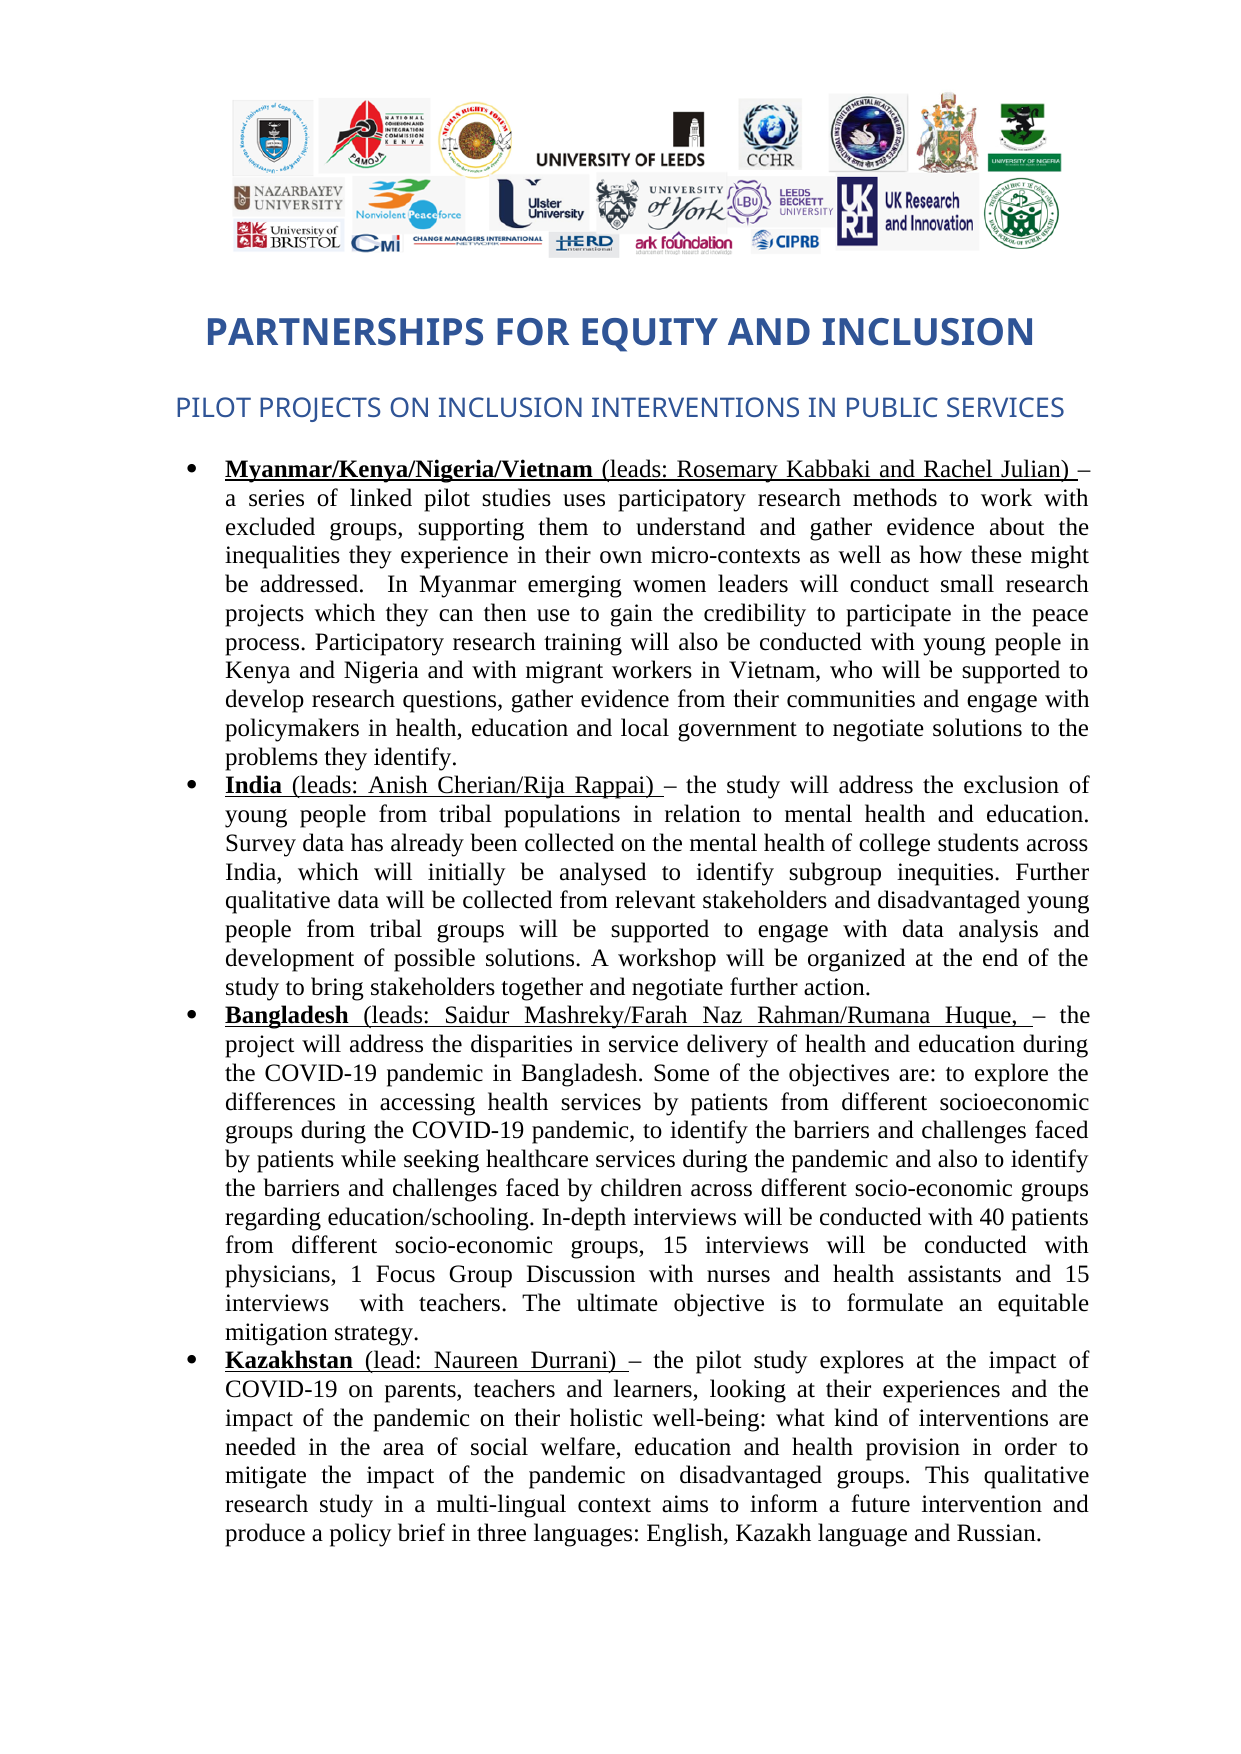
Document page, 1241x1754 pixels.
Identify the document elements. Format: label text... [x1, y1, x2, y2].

subtitle PARTNERSHIPS FOR EQUITY AND INCLUSION [150, 305, 1090, 356]
picture [150, 73, 1091, 281]
subtitle PILOT PROJECTS ON INCLUSION INTERVENTIONS IN PUBLIC SERVICES [150, 389, 1090, 426]
list India (leads: Anish Cherian/Rija Rappai) – the study will address the exclusion of young people from tribal populations in relation to mental health and education. Survey data has already been collected on the mental health of college students across India, which will initially be analysed to identify subgroup inequities. Further qualitative data will be collected from relevant stakeholders and disadvantaged young people from tribal groups will be supported to engage with data analysis and development of possible solutions. A workshop will be organized at the end of the study to bring stakeholders together and negotiate further action. [187, 771, 1090, 1001]
list Kazakhstan (lead: Naureen Durrani) – the pilot study explores at the impact of COVID-19 on parents, teachers and learners, looking at their experiences and the impact of the pandemic on their holistic well-being: what kind of interventions are needed in the area of social welfare, education and health provision in order to mitigate the impact of the pandemic on disadvantaged groups. This qualitative research study in a multi-lingual context aims to inform a future intervention and produce a policy brief in three languages: English, Kazakh language and Russian. [187, 1346, 1090, 1547]
list Bangladesh (leads: Saidur Mashreky/Farah Naz Rahman/Rumana Huque, – the project will address the disparities in service delivery of health and education during the COVID-19 pandemic in Bangladesh. Some of the objectives are: to explore the differences in accessing health services by patients from different socioeconomic groups during the COVID-19 pandemic, to identify the barriers and challenges faced by patients while seeking healthcare services during the pandemic and also to identify the barriers and challenges faced by children across different socio-economic groups regarding education/schooling. In-depth interviews will be conducted with 40 patients from different socio-economic groups, 15 interviews will be conducted with physicians, 1 Focus Group Discussion with nurses and health assistants and 15 interviews with teachers. The ultimate objective is to formulate an equitable mitigation strategy. [187, 1001, 1090, 1346]
list Myanmar/Kenya/Nigeria/Vietnam (leads: Rosemary Kabbaki and Rachel Julian) – a series of linked pilot studies uses participatory research methods to work with excluded groups, supporting them to understand and gather evidence about the inequalities they experience in their own micro-contexts as well as how these might be addressed. In Myanmar emerging women leaders will conduct small research projects which they can then use to gain the credibility to participate in the peace process. Participatory research training will also be conducted with young people in Kenya and Nigeria and with migrant workers in Vietnam, who will be supported to develop research questions, gather evidence from their communities and engage with policymakers in health, education and local government to negotiate solutions to the problems they identify. [187, 454, 1090, 771]
